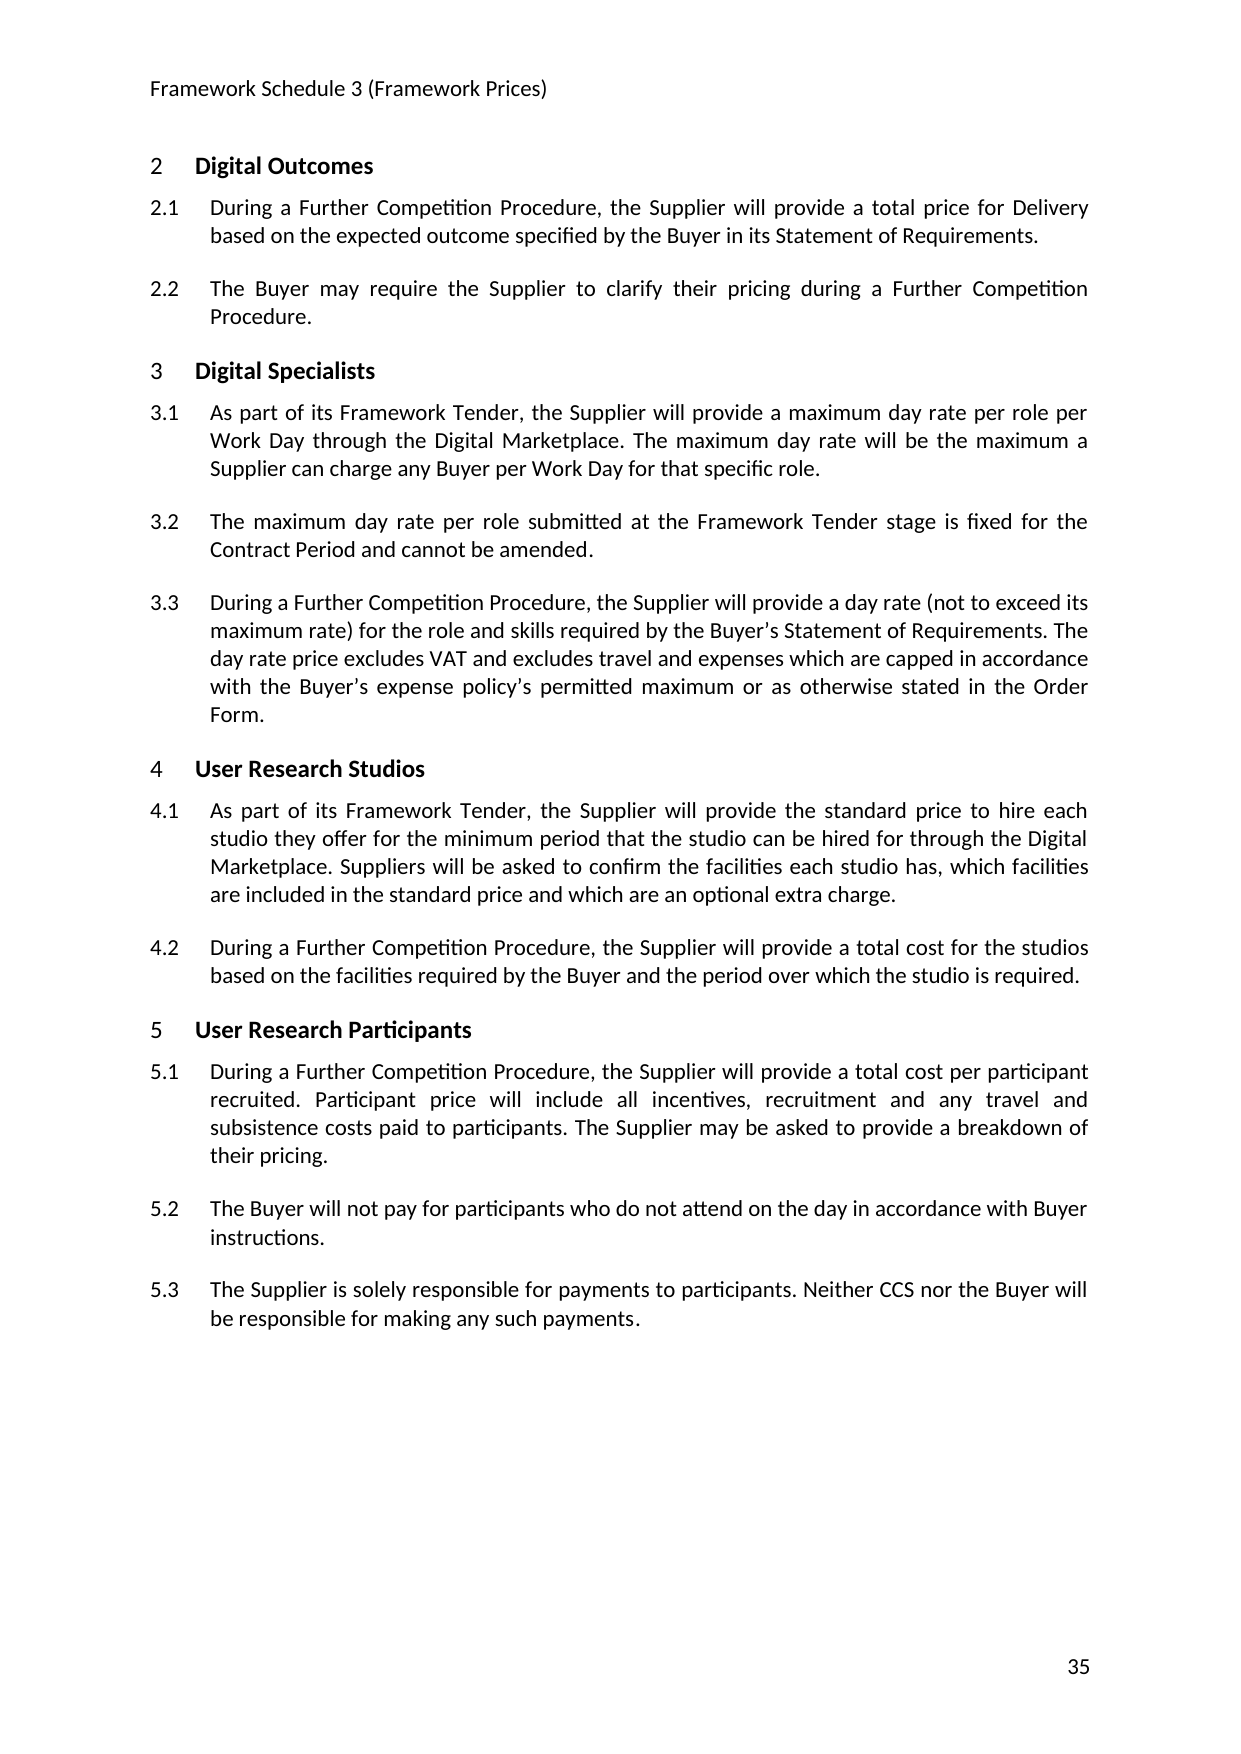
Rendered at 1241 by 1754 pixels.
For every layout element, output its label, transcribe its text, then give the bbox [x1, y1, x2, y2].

list The Buyer may require the Supplier to clarify their pricing during a Further Competition Procedure. [150, 274, 1090, 330]
list The Buyer will not pay for participants who do not attend on the day in accordance with Buyer instructions. [150, 1194, 1090, 1251]
subtitle User Research Studios [150, 753, 1090, 784]
subtitle User Research Participants [150, 1014, 1090, 1045]
list During a Further Competition Procedure, the Supplier will provide a total price for Delivery based on the expected outcome specified by the Buyer in its Statement of Requirements. [150, 193, 1090, 249]
subtitle Digital Specialists [150, 355, 1090, 386]
list As part of its Framework Tender, the Supplier will provide the standard price to hire each studio they offer for the minimum period that the studio can be hired for through the Digital Marketplace. Suppliers will be asked to confirm the facilities each studio has, which facilities are included in the standard price and which are an optional extra charge. [150, 796, 1090, 908]
list During a Further Competition Procedure, the Supplier will provide a total cost for the studios based on the facilities required by the Buyer and the period over which the studio is required. [150, 933, 1090, 989]
list The maximum day rate per role submitted at the Framework Tender stage is fixed for the Contract Period and cannot be amended. [150, 507, 1090, 563]
list As part of its Framework Tender, the Supplier will provide a maximum day rate per role per Work Day through the Digital Marketplace. The maximum day rate will be the maximum a Supplier can charge any Buyer per Work Day for that specific role. [150, 398, 1090, 482]
list During a Further Competition Procedure, the Supplier will provide a total cost per participant recruited. Participant price will include all incentives, recruitment and any travel and subsistence costs paid to participants. The Supplier may be asked to provide a breakdown of their pricing. [150, 1057, 1090, 1169]
list The Supplier is solely responsible for payments to participants. Neither CCS nor the Buyer will be responsible for making any such payments. [150, 1276, 1090, 1332]
subtitle Digital Outcomes [150, 150, 1090, 181]
list During a Further Competition Procedure, the Supplier will provide a day rate (not to exceed its maximum rate) for the role and skills required by the Buyer’s Statement of Requirements. The day rate price excludes VAT and excludes travel and expenses which are capped in accordance with the Buyer’s expense policy’s permitted maximum or as otherwise stated in the Order Form. [150, 588, 1090, 728]
